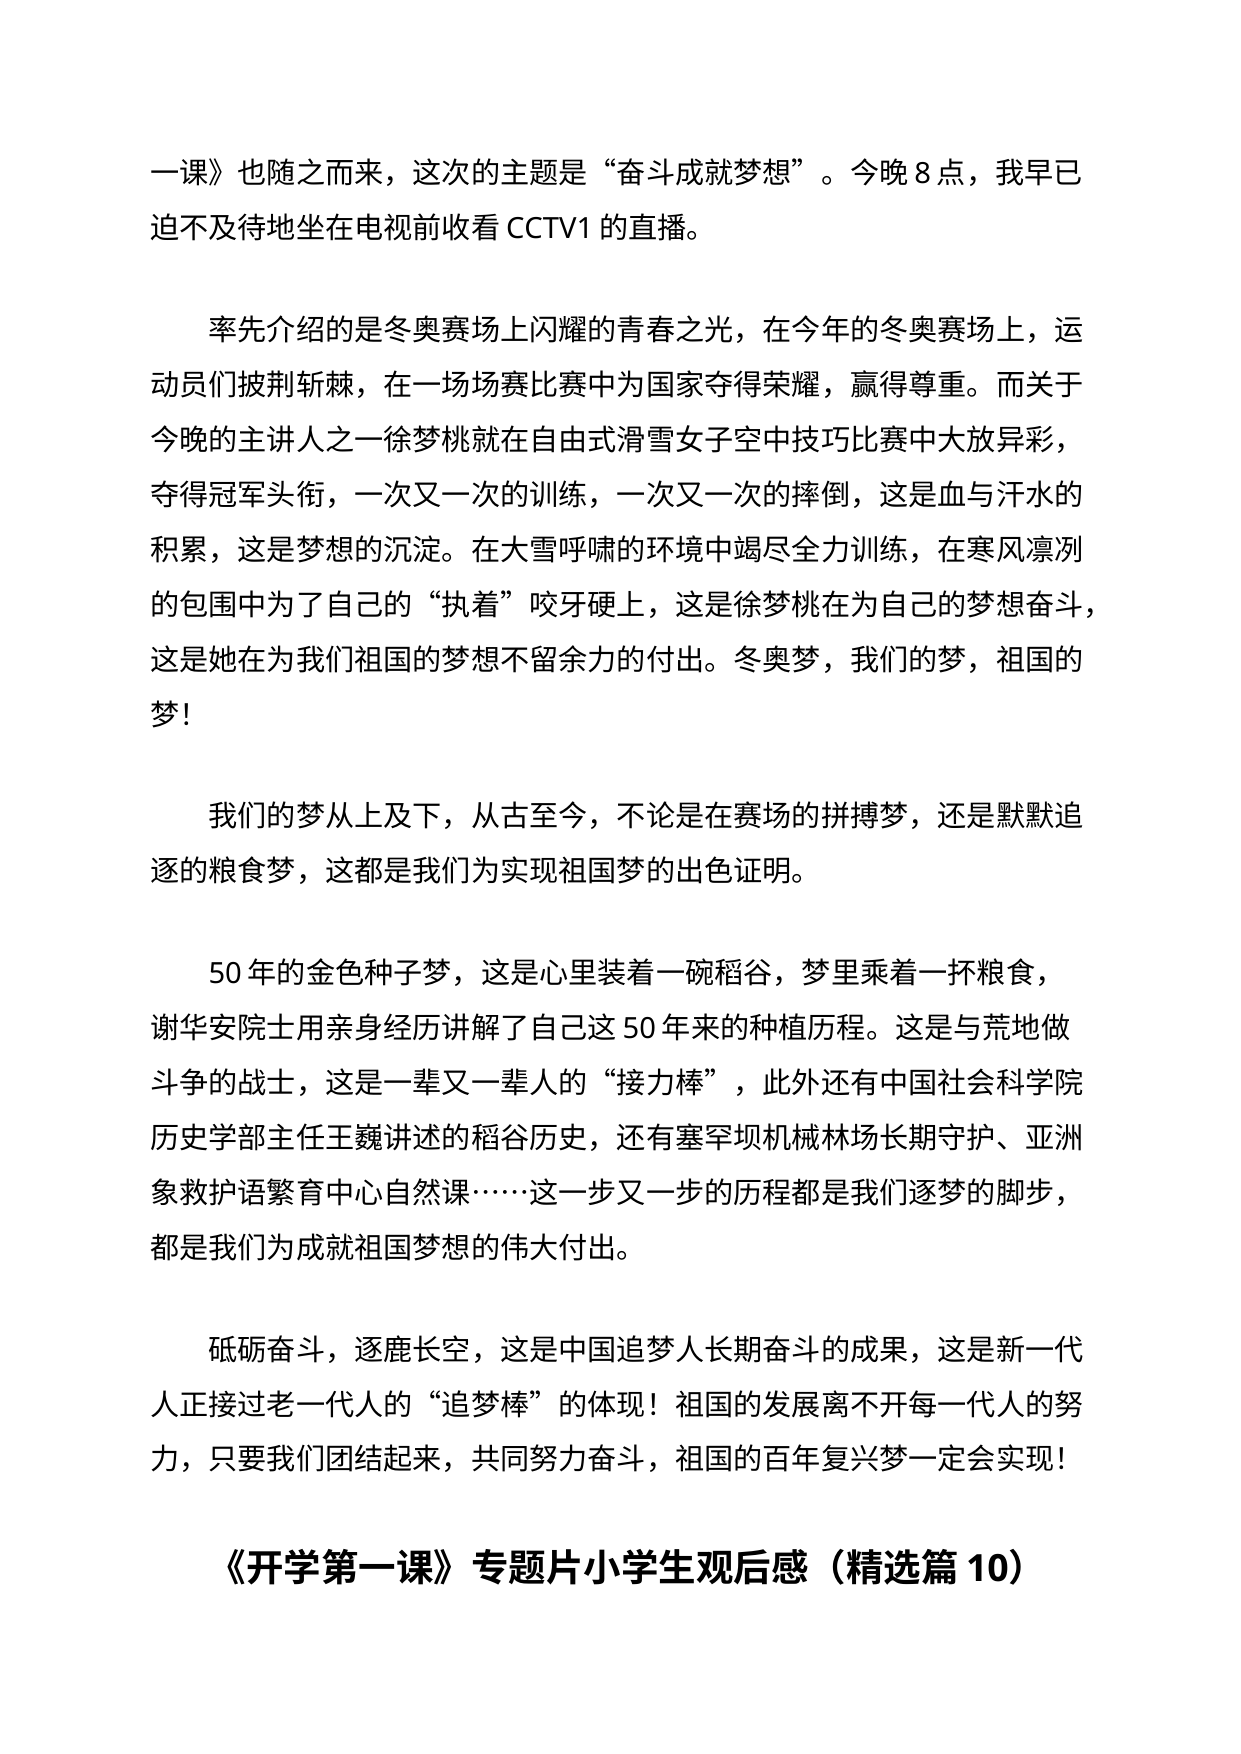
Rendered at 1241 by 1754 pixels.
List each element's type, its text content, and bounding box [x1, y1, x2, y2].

text 我们的梦从上及下，从古至今，不论是在赛场的拼搏梦，还是默默追逐的粮食梦，这都是我们为实现祖国梦的出色证明。 [150, 793, 1090, 890]
text 率先介绍的是冬奥赛场上闪耀的青春之光，在今年的冬奥赛场上，运动员们披荆斩棘，在一场场赛比赛中为国家夺得荣耀，赢得尊重。而关于今晚的主讲人之一徐梦桃就在自由式滑雪女子空中技巧比赛中大放异彩，夺得冠军头衔，一次又一次的训练，一次又一次的摔倒，这是血与汗水的积累，这是梦想的沉淀。在大雪呼啸的环境中竭尽全力训练，在寒风凛冽的包围中为了自己的“执着”咬牙硬上，这是徐梦桃在为自己的梦想奋斗，这是她在为我们祖国的梦想不留余力的付出。冬奥梦，我们的梦，祖国的梦！ [150, 307, 1090, 733]
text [150, 150, 1090, 247]
text 50年的金色种子梦，这是心里装着一碗稻谷，梦里乘着一抔粮食，谢华安院士用亲身经历讲解了自己这50年来的种植历程。这是与荒地做斗争的战士，这是一辈又一辈人的“接力棒”，此外还有中国社会科学院历史学部主任王巍讲述的稻谷历史，还有塞罕坝机械林场长期守护、亚洲象救护语繁育中心自然课……这一步又一步的历程都是我们逐梦的脚步，都是我们为成就祖国梦想的伟大付出。 [150, 950, 1090, 1267]
text 《开学第一课》专题片小学生观后感（精选篇10） [150, 1538, 1090, 1592]
text 砥砺奋斗，逐鹿长空，这是中国追梦人长期奋斗的成果，这是新一代人正接过老一代人的“追梦棒”的体现！祖国的发展离不开每一代人的努力，只要我们团结起来，共同努力奋斗，祖国的百年复兴梦一定会实现！ [150, 1326, 1090, 1478]
